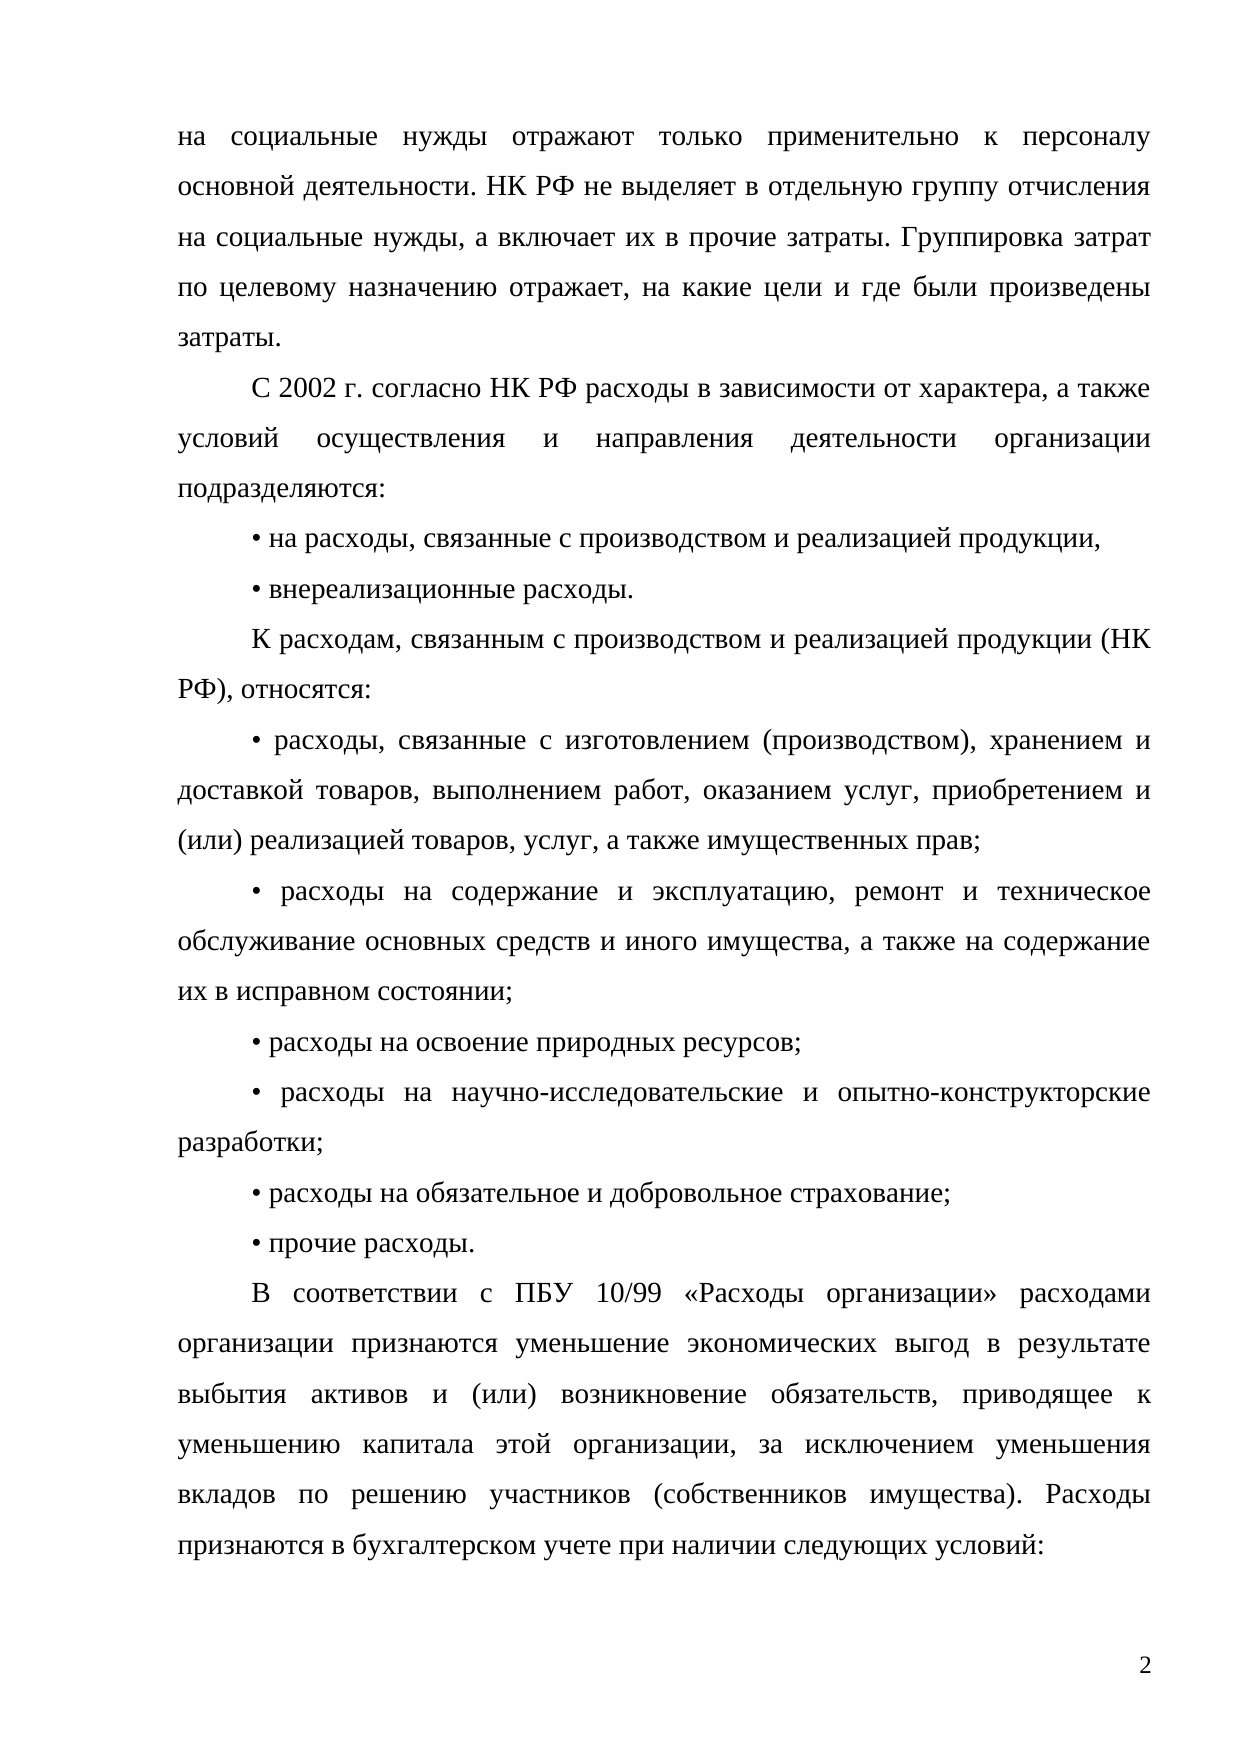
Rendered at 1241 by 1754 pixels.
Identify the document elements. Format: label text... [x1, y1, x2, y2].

text • расходы, связанные с изготовлением (производством), хранением и доставкой товаров, выполнением работ, оказанием услуг, приобретением и (или) реализацией товаров, услуг, а также имущественных прав; [177, 722, 1152, 856]
text • расходы на обязательное и добровольное страхование; [177, 1175, 1152, 1208]
text • расходы на научно-исследовательские и опытно-конструкторские разработки; [177, 1074, 1152, 1158]
text С 2002 г. согласно НК РФ расходы в зависимости от характера, а также условий осуществления и направления деятельности организации подразделяются: [177, 370, 1152, 504]
text • на расходы, связанные с производством и реализацией продукции, [177, 521, 1152, 554]
text • прочие расходы. [177, 1225, 1152, 1258]
text • внереализационные расходы. [177, 571, 1152, 604]
text К расходам, связанным с производством и реализацией продукции (НК РФ), относятся: [177, 621, 1152, 705]
text В соответствии с ПБУ 10/99 «Расходы организации» расходами организации признаются уменьшение экономических выгод в результате выбытия активов и (или) возникновение обязательств, приводящее к уменьшению капитала этой организации, за исключением уменьшения вкладов по решению участников (собственников имущества). Расходы признаются в бухгалтерском учете при наличии следующих условий: [177, 1275, 1152, 1560]
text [177, 118, 1152, 353]
text • расходы на содержание и эксплуатацию, ремонт и техническое обслуживание основных средств и иного имущества, а также на содержание их в исправном состоянии; [177, 873, 1152, 1007]
text • расходы на освоение природных ресурсов; [177, 1024, 1152, 1057]
